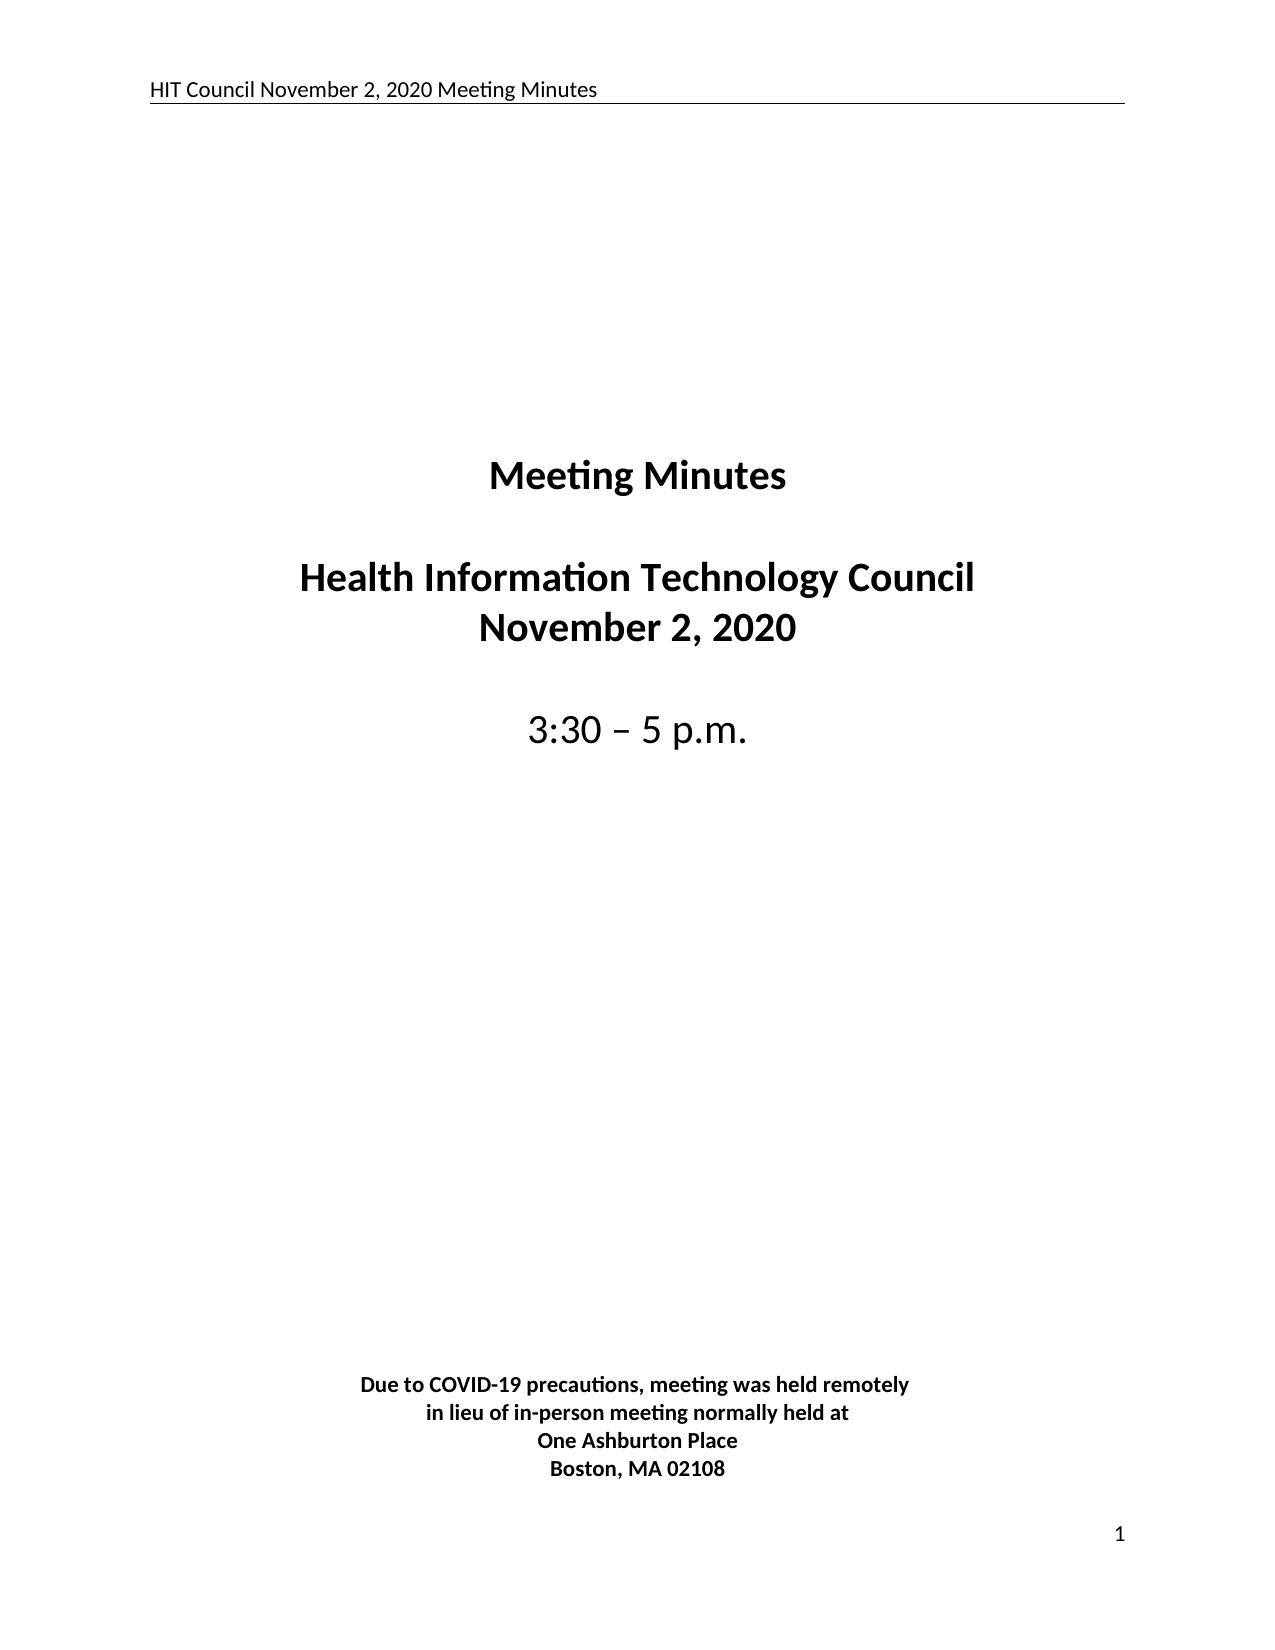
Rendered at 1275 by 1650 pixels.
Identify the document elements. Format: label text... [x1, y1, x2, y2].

text 3:30 – 5 p.m. [150, 703, 1125, 754]
text Health Information Technology Council [150, 551, 1125, 601]
text November 2, 2020 [150, 601, 1125, 652]
text One Ashburton Place Boston, MA 02108 [150, 1426, 1125, 1482]
text Meeting Minutes [150, 449, 1125, 500]
text Due to COVID-19 precautions, meeting was held remotely in lieu of in-person meeting normally held at [150, 1370, 1125, 1426]
